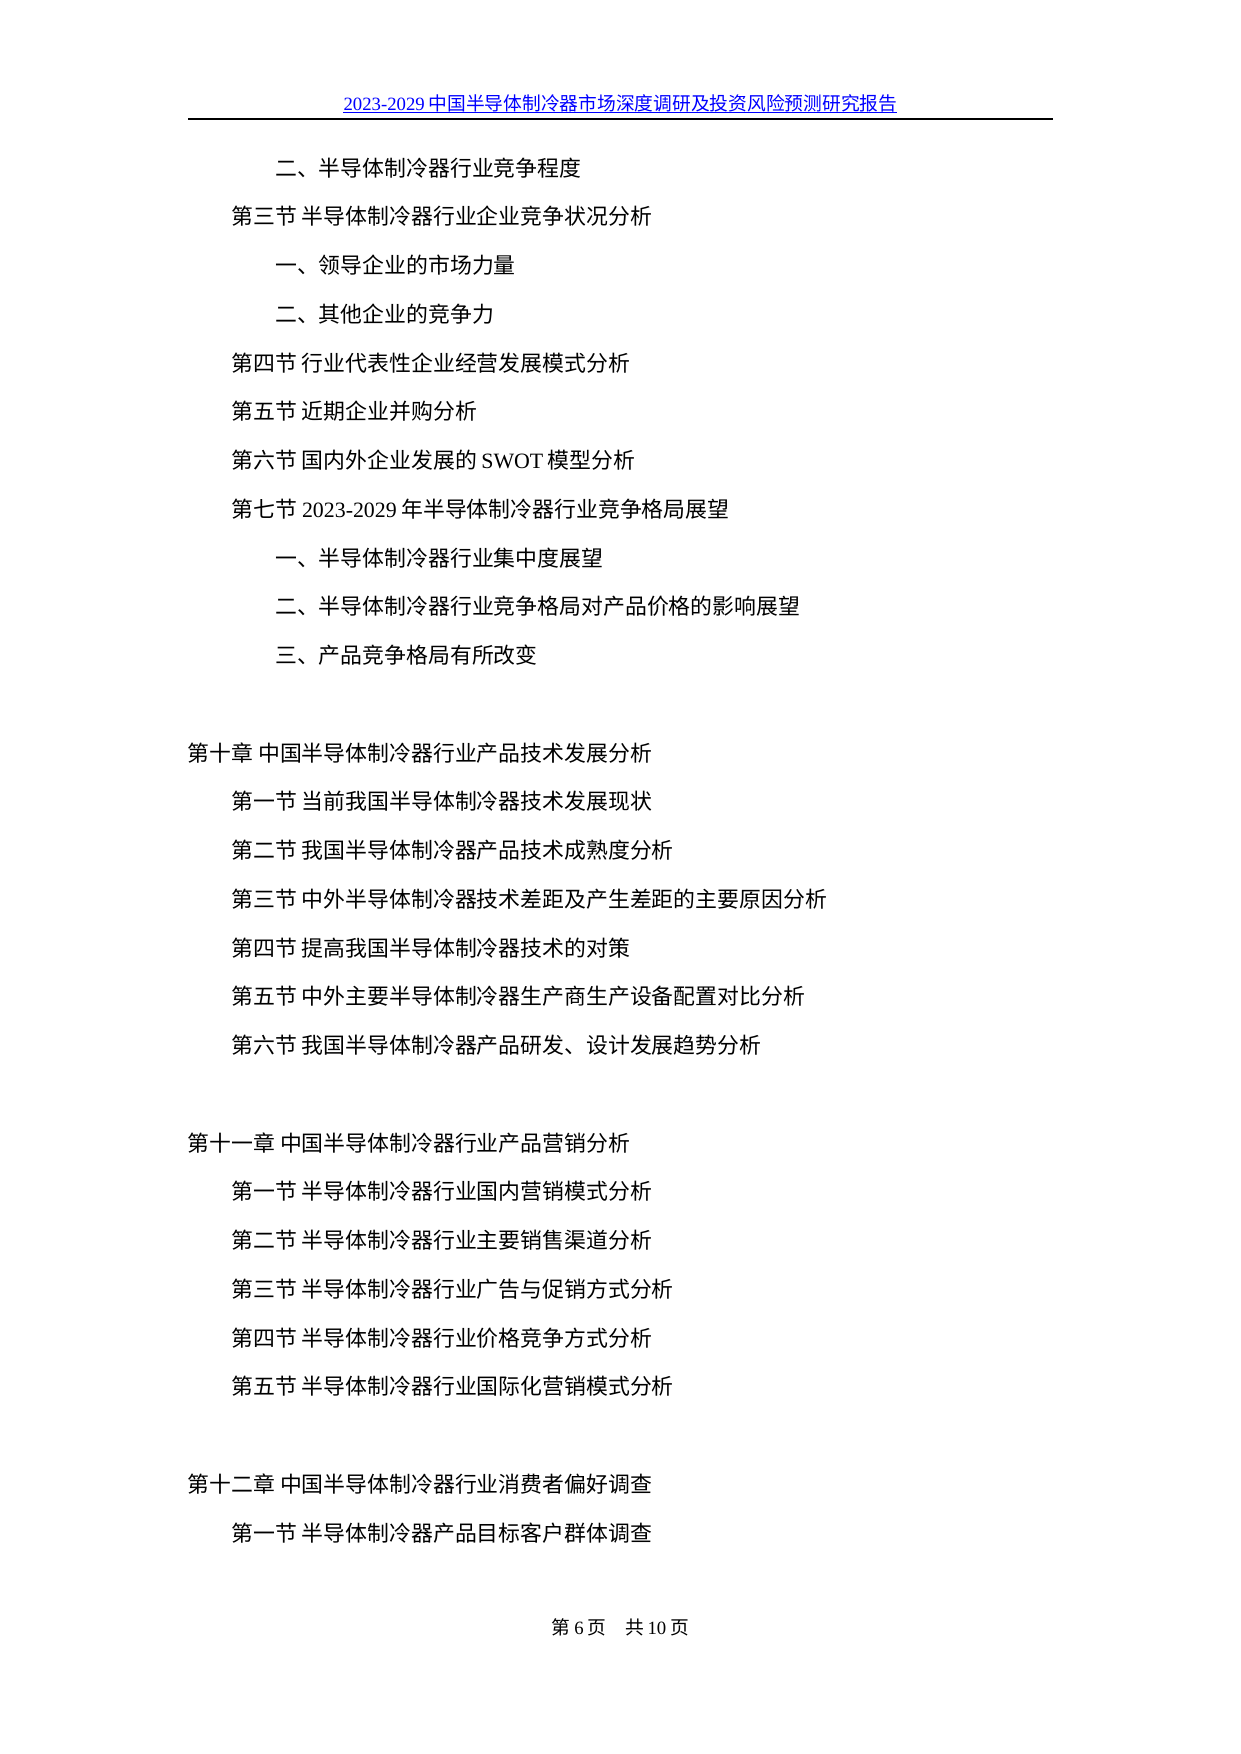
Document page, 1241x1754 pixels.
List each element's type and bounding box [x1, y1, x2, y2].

text [187, 150, 1053, 1548]
